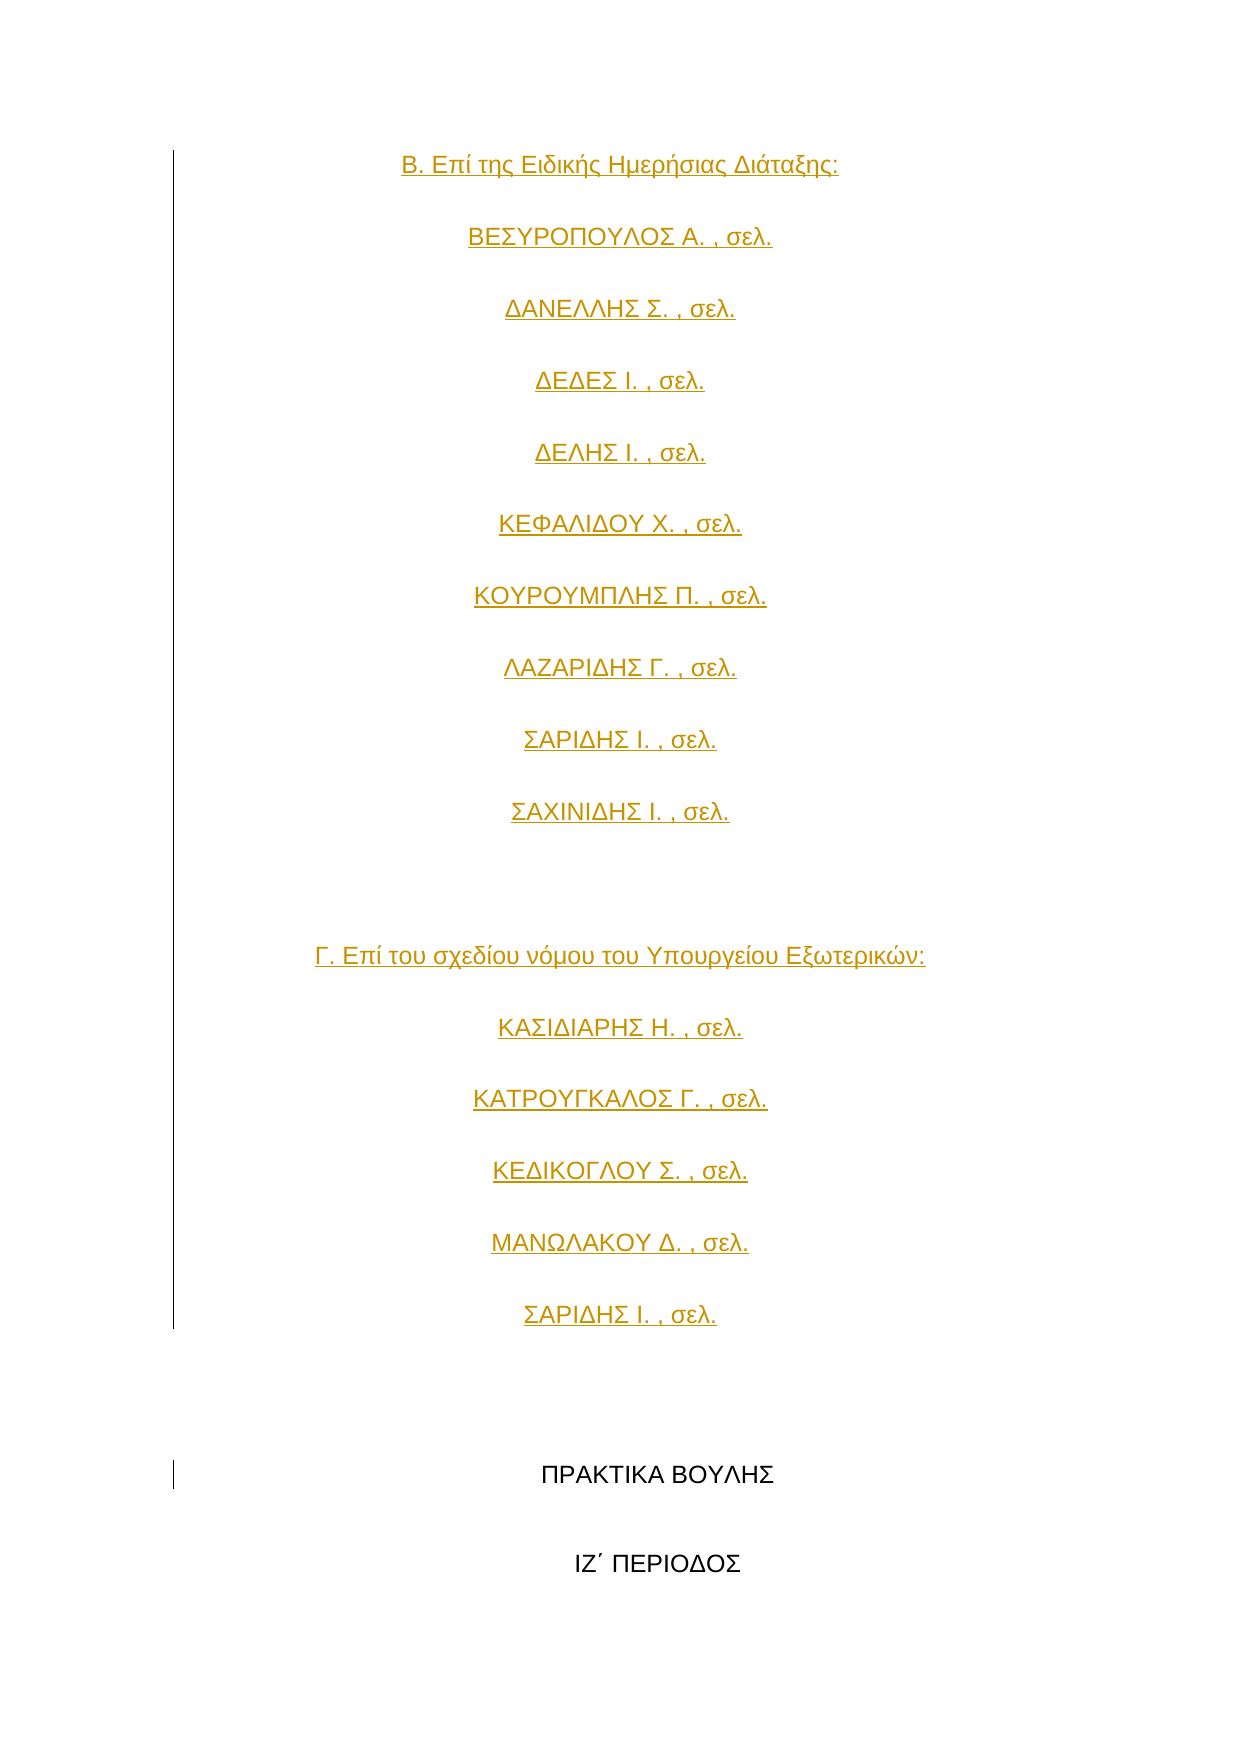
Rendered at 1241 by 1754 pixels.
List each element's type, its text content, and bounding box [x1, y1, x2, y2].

text ΠΡΑΚΤΙΚΑ ΒΟΥΛΗΣ [187, 1460, 1053, 1489]
text ΙΖ΄ ΠΕΡΙΟΔΟΣ [187, 1549, 1053, 1578]
